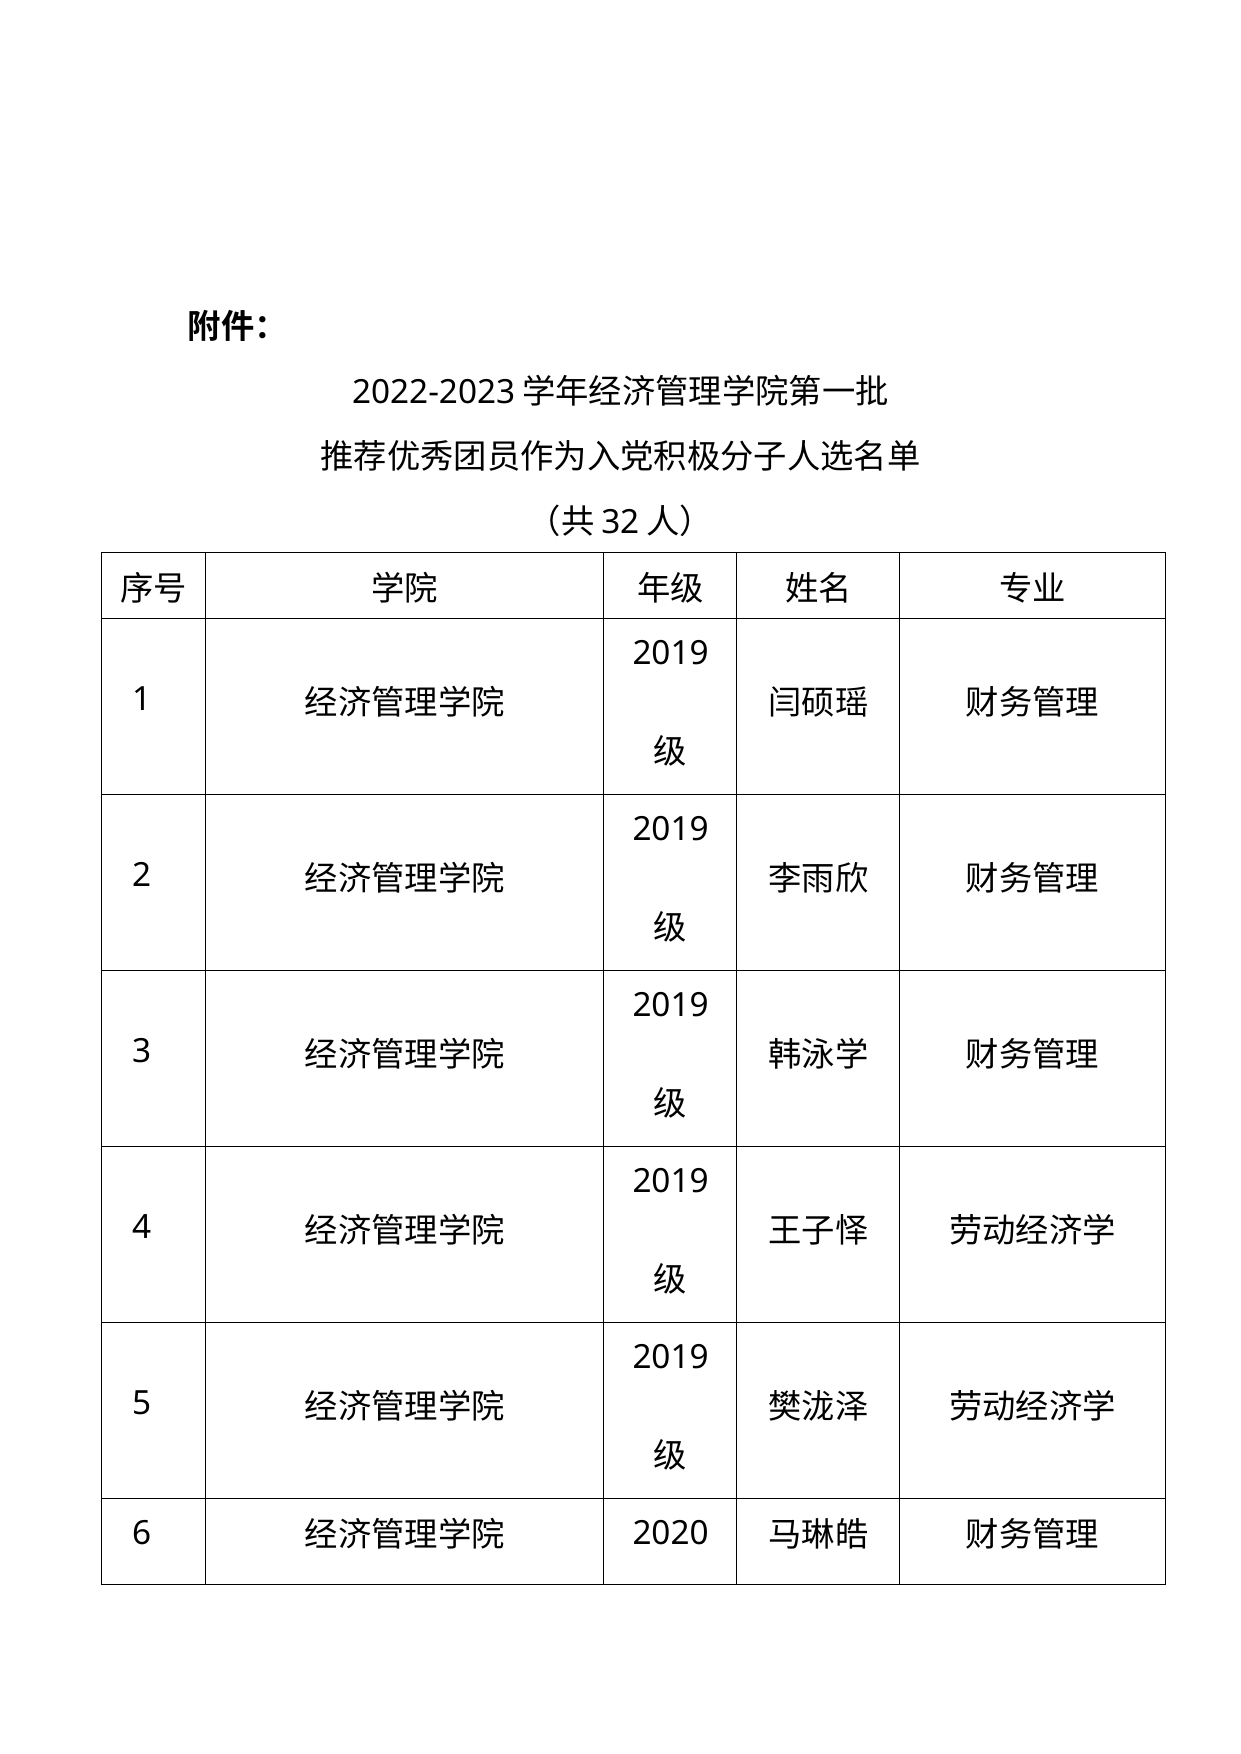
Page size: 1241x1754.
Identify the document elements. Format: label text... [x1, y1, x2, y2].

table_cell 劳动经济学 [900, 1147, 1165, 1322]
table_cell 经济管理学院 [206, 619, 603, 794]
table_cell 经济管理学院 [206, 1323, 603, 1498]
table_cell 2019级 [604, 1147, 736, 1322]
table_cell 经济管理学院 [206, 1499, 603, 1583]
table_cell 李雨欣 [737, 795, 899, 970]
table_cell [102, 971, 205, 1146]
table_cell [102, 1499, 205, 1583]
table_cell 2019级 [604, 1323, 736, 1498]
table_header 专业 [900, 553, 1165, 618]
table_cell 马琳皓 [737, 1499, 899, 1583]
table_cell 2019级 [604, 971, 736, 1146]
text （共32人） [187, 487, 1053, 552]
table_cell 2019级 [604, 619, 736, 794]
table_header 姓名 [737, 553, 899, 618]
table_cell [102, 619, 205, 794]
table_cell 财务管理 [900, 971, 1165, 1146]
table_cell 樊泷泽 [737, 1323, 899, 1498]
table_header 年级 [604, 553, 736, 618]
table_header 学院 [206, 553, 603, 618]
table_cell 劳动经济学 [900, 1323, 1165, 1498]
table_cell 财务管理 [900, 795, 1165, 970]
table_cell 2020级 [604, 1499, 736, 1583]
table_cell 闫硕瑶 [737, 619, 899, 794]
table_cell 韩泳学 [737, 971, 899, 1146]
text 推荐优秀团员作为入党积极分子人选名单 [187, 422, 1053, 487]
table_cell 经济管理学院 [206, 971, 603, 1146]
table_cell 经济管理学院 [206, 795, 603, 970]
table_cell 经济管理学院 [206, 1147, 603, 1322]
table_cell 2019级 [604, 795, 736, 970]
table_cell [102, 1147, 205, 1322]
text 2022-2023学年经济管理学院第一批 [187, 357, 1053, 422]
table_cell 王子怿 [737, 1147, 899, 1322]
table_cell 财务管理 [900, 619, 1165, 794]
table_cell 财务管理 [900, 1499, 1165, 1583]
table_header 序号 [102, 553, 205, 618]
table_cell [102, 795, 205, 970]
table_cell [102, 1323, 205, 1498]
text 附件： [187, 292, 1053, 357]
